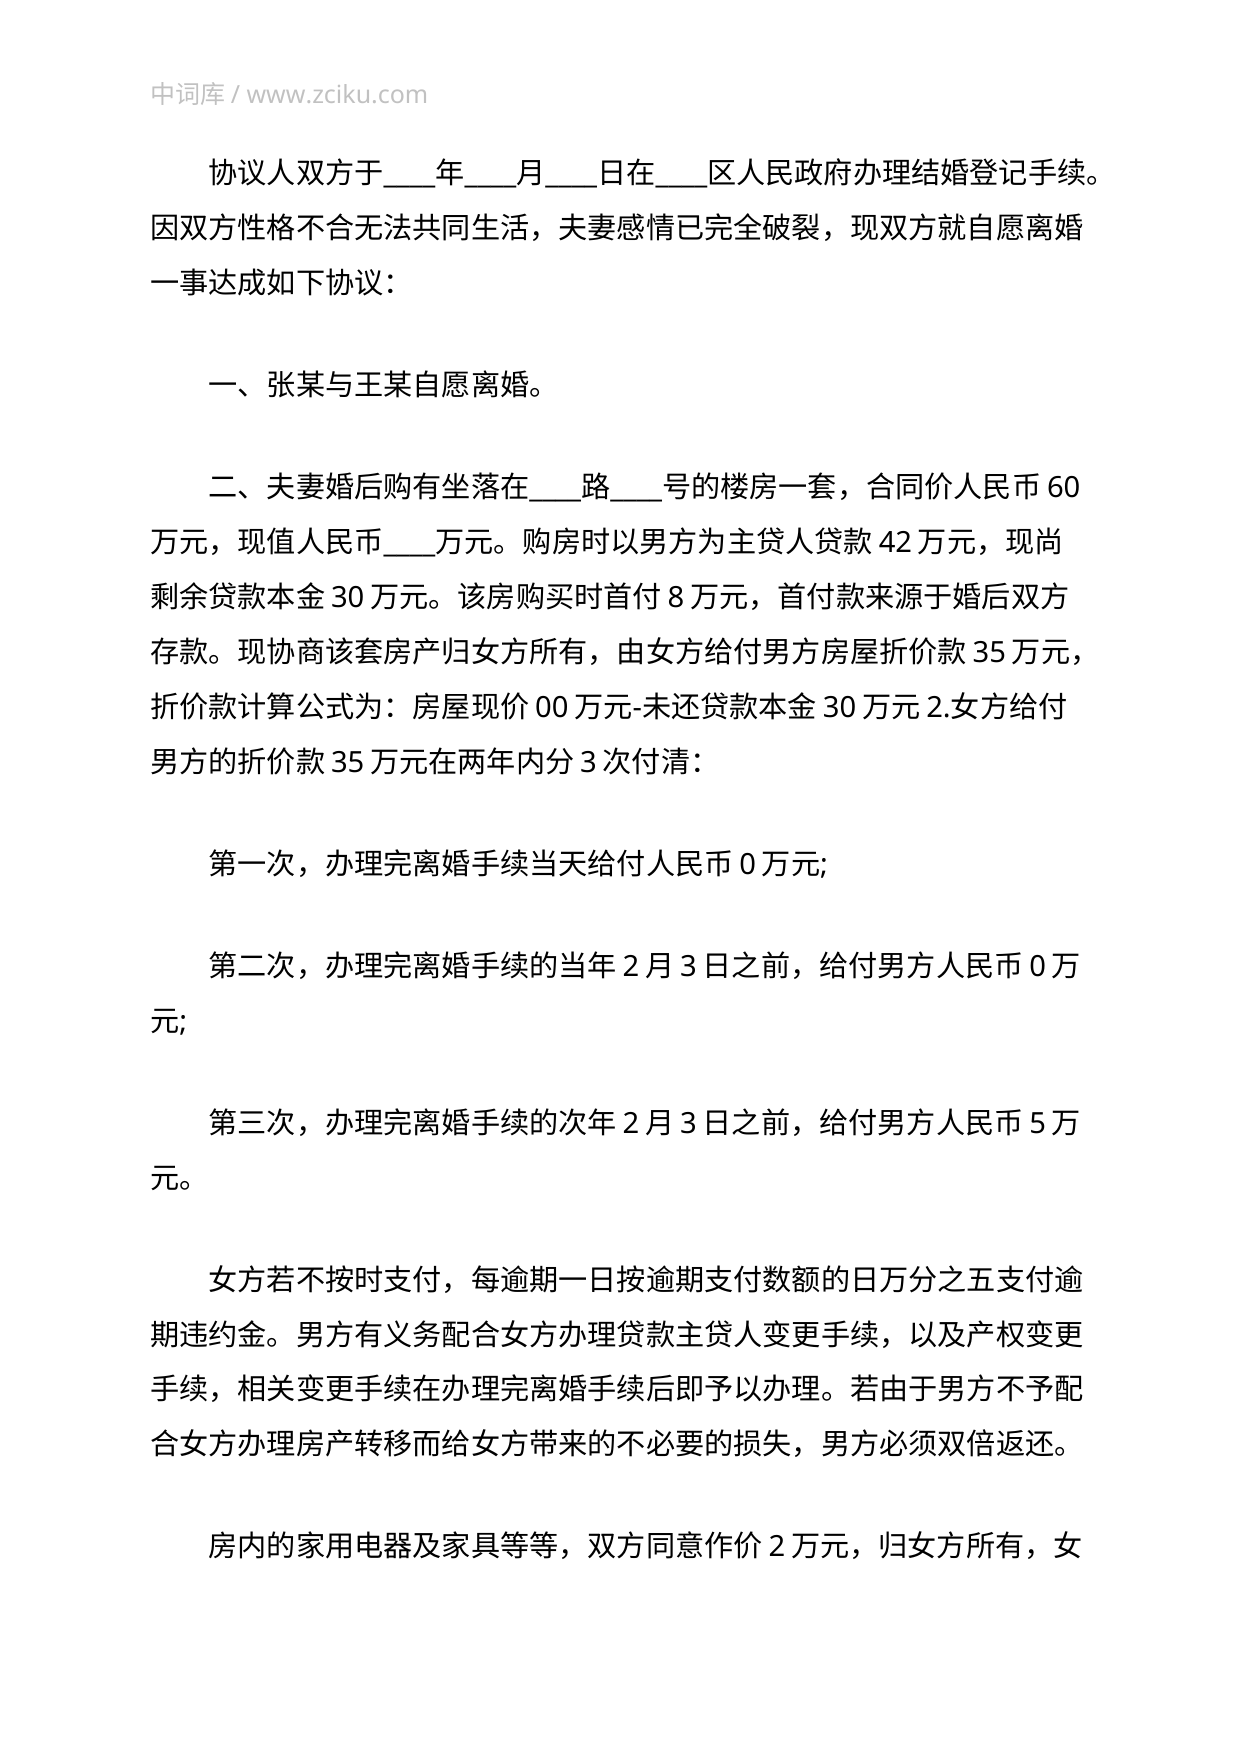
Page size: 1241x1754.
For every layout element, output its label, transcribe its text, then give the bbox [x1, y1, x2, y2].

text 二、夫妻婚后购有坐落在____路____号的楼房一套，合同价人民币60万元，现值人民币____万元。购房时以男方为主贷人贷款42万元，现尚剩余贷款本金30万元。该房购买时首付8万元，首付款来源于婚后双方存款。现协商该套房产归女方所有，由女方给付男方房屋折价款35万元，折价款计算公式为：房屋现价00万元-未还贷款本金30万元2.女方给付男方的折价款35万元在两年内分3次付清： [150, 463, 1090, 781]
text 协议人双方于____年____月____日在____区人民政府办理结婚登记手续。因双方性格不合无法共同生活，夫妻感情已完全破裂，现双方就自愿离婚一事达成如下协议： [150, 150, 1090, 302]
text 一、张某与王某自愿离婚。 [150, 362, 1090, 404]
text 女方若不按时支付，每逾期一日按逾期支付数额的日万分之五支付逾期违约金。男方有义务配合女方办理贷款主贷人变更手续，以及产权变更手续，相关变更手续在办理完离婚手续后即予以办理。若由于男方不予配合女方办理房产转移而给女方带来的不必要的损失，男方必须双倍返还。 [150, 1256, 1090, 1463]
text 第三次，办理完离婚手续的次年2月3日之前，给付男方人民币5万元。 [150, 1099, 1090, 1197]
text 第一次，办理完离婚手续当天给付人民币0万元; [150, 840, 1090, 883]
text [150, 1523, 1090, 1565]
text 第二次，办理完离婚手续的当年2月3日之前，给付男方人民币0万元; [150, 942, 1090, 1040]
